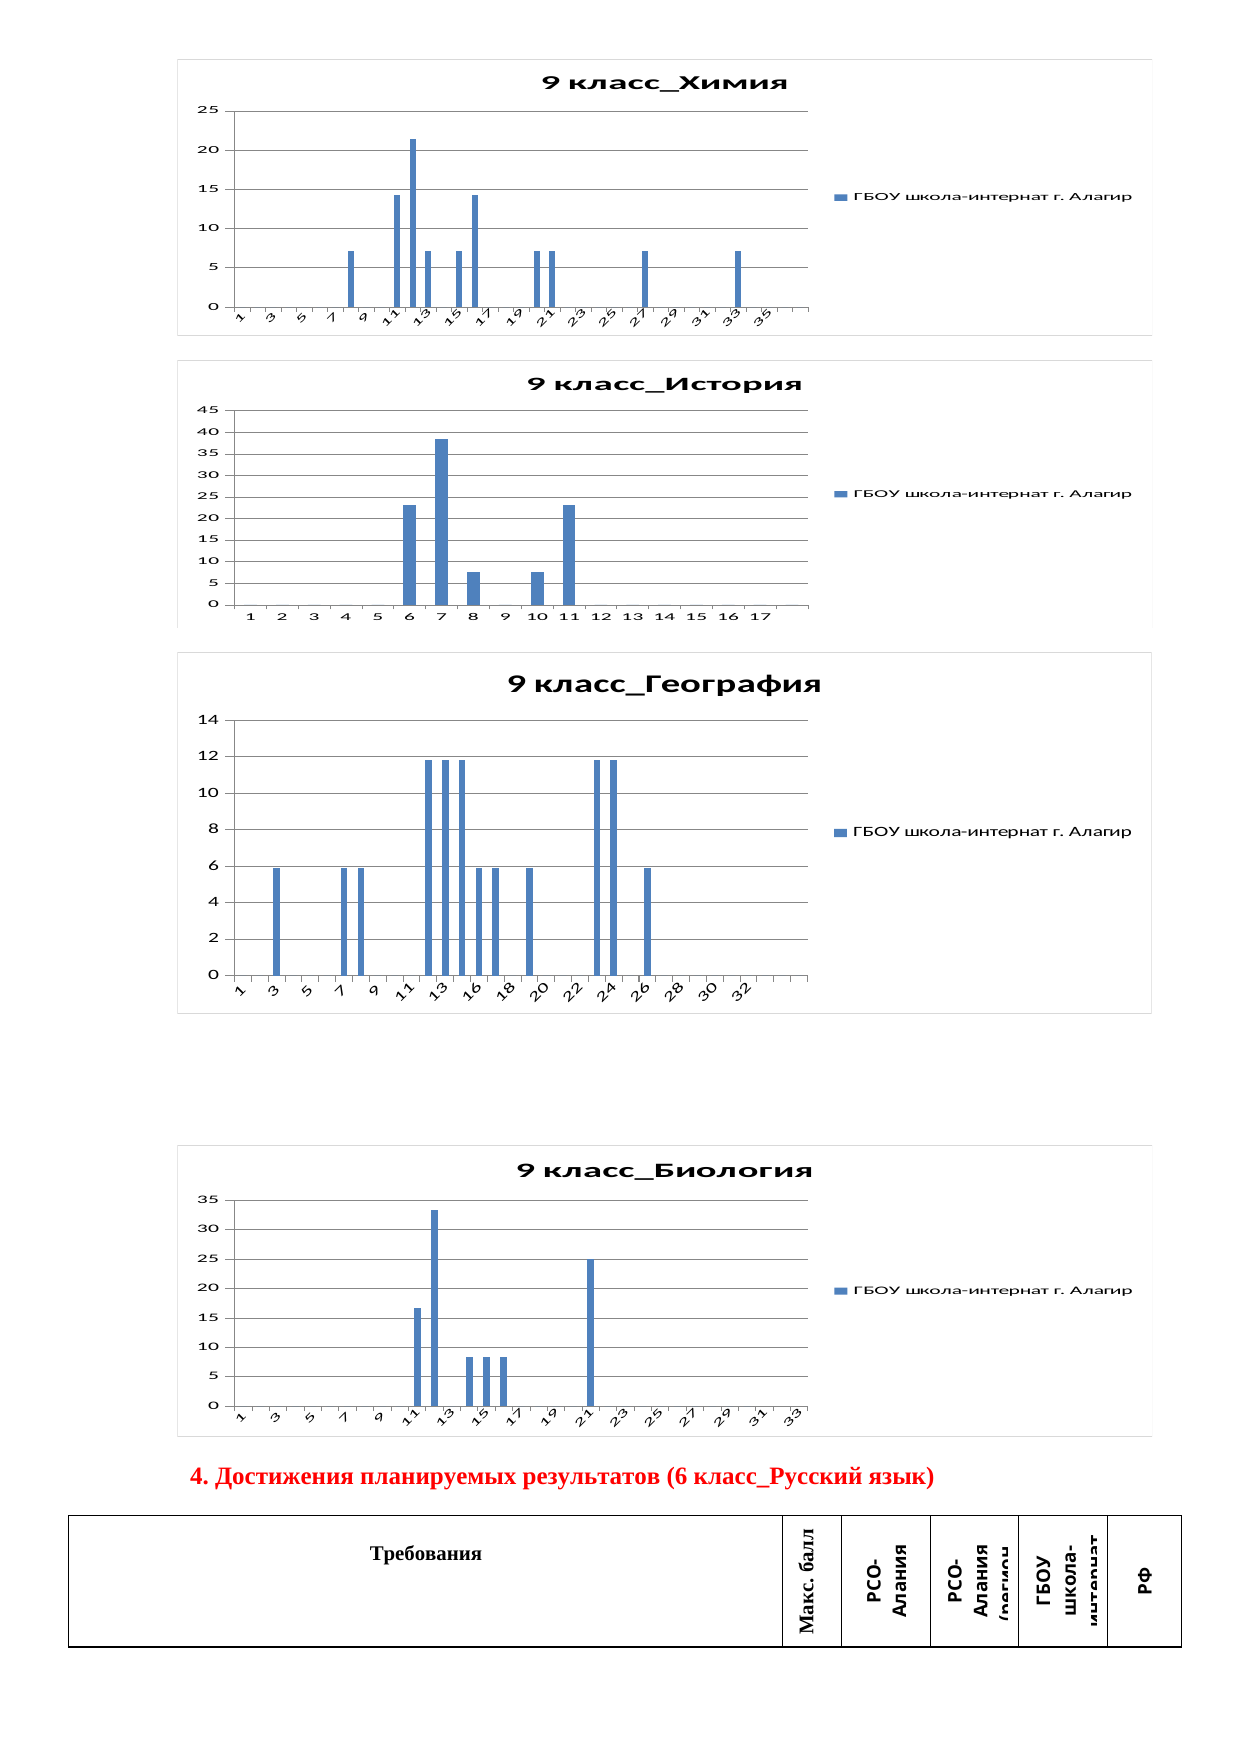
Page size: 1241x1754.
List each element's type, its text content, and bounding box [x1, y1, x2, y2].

table_header ГБОУ школа-интернат [1019, 1516, 1107, 1646]
table_header Требования [69, 1516, 782, 1646]
text 4. Достижения планируемых результатов (6 класс_Русский язык) [177, 1461, 1152, 1490]
table_header РФ [1108, 1516, 1181, 1646]
table_header РСО-Алания [842, 1516, 930, 1646]
table_header Макс. балл [783, 1516, 841, 1646]
table_header РСО-Алания (регион. подчинение) [931, 1516, 1018, 1646]
